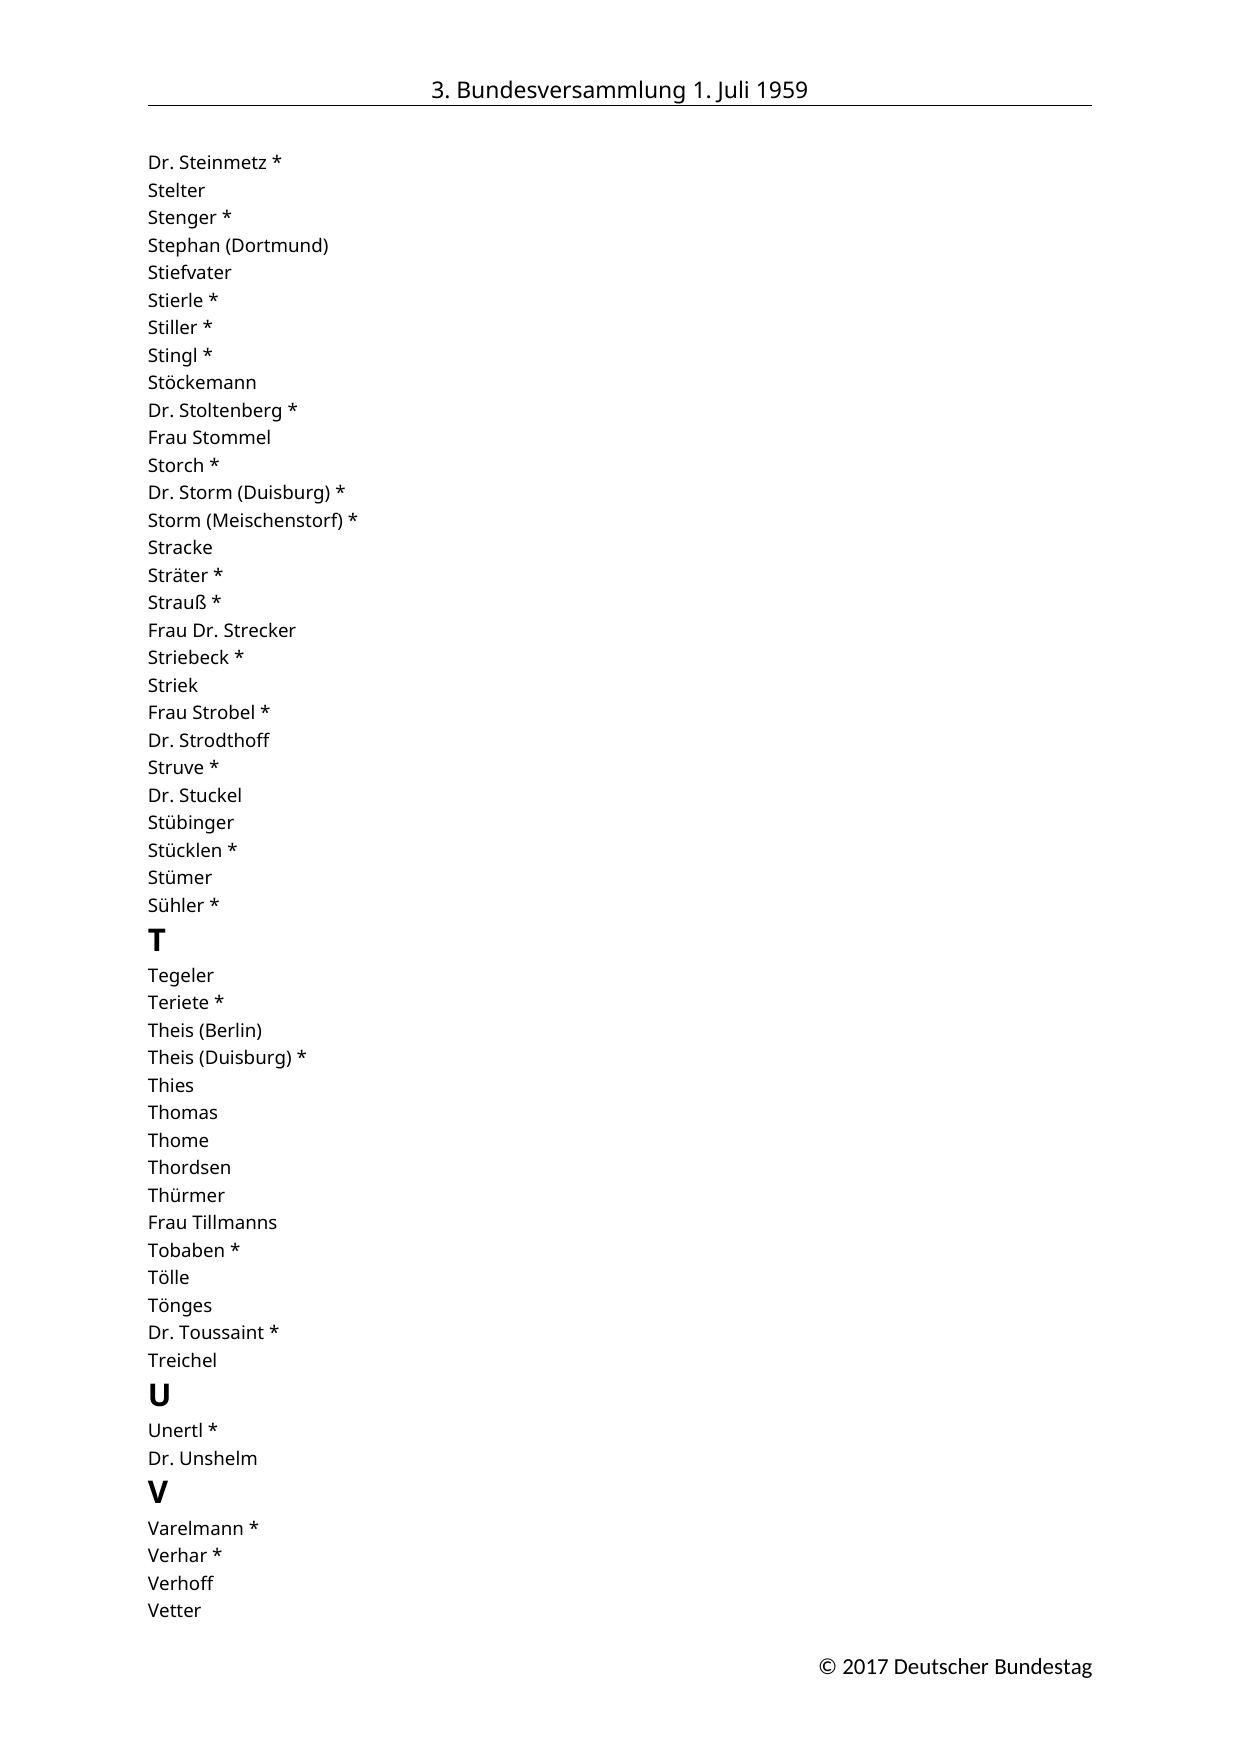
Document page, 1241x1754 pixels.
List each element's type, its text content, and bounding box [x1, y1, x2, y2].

text Unertl * [148, 1415, 1093, 1443]
text Frau Dr. Strecker [148, 615, 1093, 643]
text Vetter [148, 1595, 1093, 1623]
text Stübinger [148, 808, 1093, 835]
text Dr. Unshelm [148, 1443, 1093, 1470]
text Stiefvater [148, 258, 1093, 285]
text Frau Tillmanns [148, 1208, 1093, 1235]
text U [148, 1373, 1093, 1415]
text Striebeck * [148, 643, 1093, 670]
text Sträter * [148, 560, 1093, 588]
text Storch * [148, 450, 1093, 478]
text T [148, 918, 1093, 960]
text Stingl * [148, 340, 1093, 368]
text Verhoff [148, 1568, 1093, 1595]
text Dr. Toussaint * [148, 1318, 1093, 1345]
text Dr. Storm (Duisburg) * [148, 478, 1093, 505]
text Strauß * [148, 588, 1093, 615]
text Verhar * [148, 1540, 1093, 1568]
text Thies [148, 1070, 1093, 1098]
text Tönges [148, 1290, 1093, 1318]
text Varelmann * [148, 1513, 1093, 1540]
text Thome [148, 1125, 1093, 1153]
text Teriete * [148, 988, 1093, 1015]
text Stelter [148, 175, 1093, 203]
text Tobaben * [148, 1235, 1093, 1263]
text V [148, 1470, 1093, 1513]
text Dr. Steinmetz * [148, 148, 1093, 175]
text Stierle * [148, 285, 1093, 313]
text Thordsen [148, 1153, 1093, 1180]
text Stenger * [148, 203, 1093, 230]
text Dr. Stoltenberg * [148, 395, 1093, 423]
text Treichel [148, 1345, 1093, 1373]
text Thürmer [148, 1180, 1093, 1208]
text Stümer [148, 863, 1093, 890]
text Storm (Meischenstorf) * [148, 505, 1093, 533]
text Stiller * [148, 313, 1093, 340]
text Striek [148, 670, 1093, 698]
text Frau Stommel [148, 423, 1093, 450]
text Stöckemann [148, 368, 1093, 395]
text Stücklen * [148, 835, 1093, 863]
text Dr. Strodthoff [148, 725, 1093, 753]
text Stracke [148, 533, 1093, 560]
text Theis (Berlin) [148, 1015, 1093, 1043]
text Stephan (Dortmund) [148, 230, 1093, 258]
text Tegeler [148, 960, 1093, 988]
text Dr. Stuckel [148, 780, 1093, 808]
text Thomas [148, 1098, 1093, 1125]
text Tölle [148, 1263, 1093, 1290]
text Struve * [148, 753, 1093, 780]
text Theis () * [148, 1043, 1093, 1070]
text Sühler * [148, 890, 1093, 918]
text Frau Strobel * [148, 698, 1093, 725]
